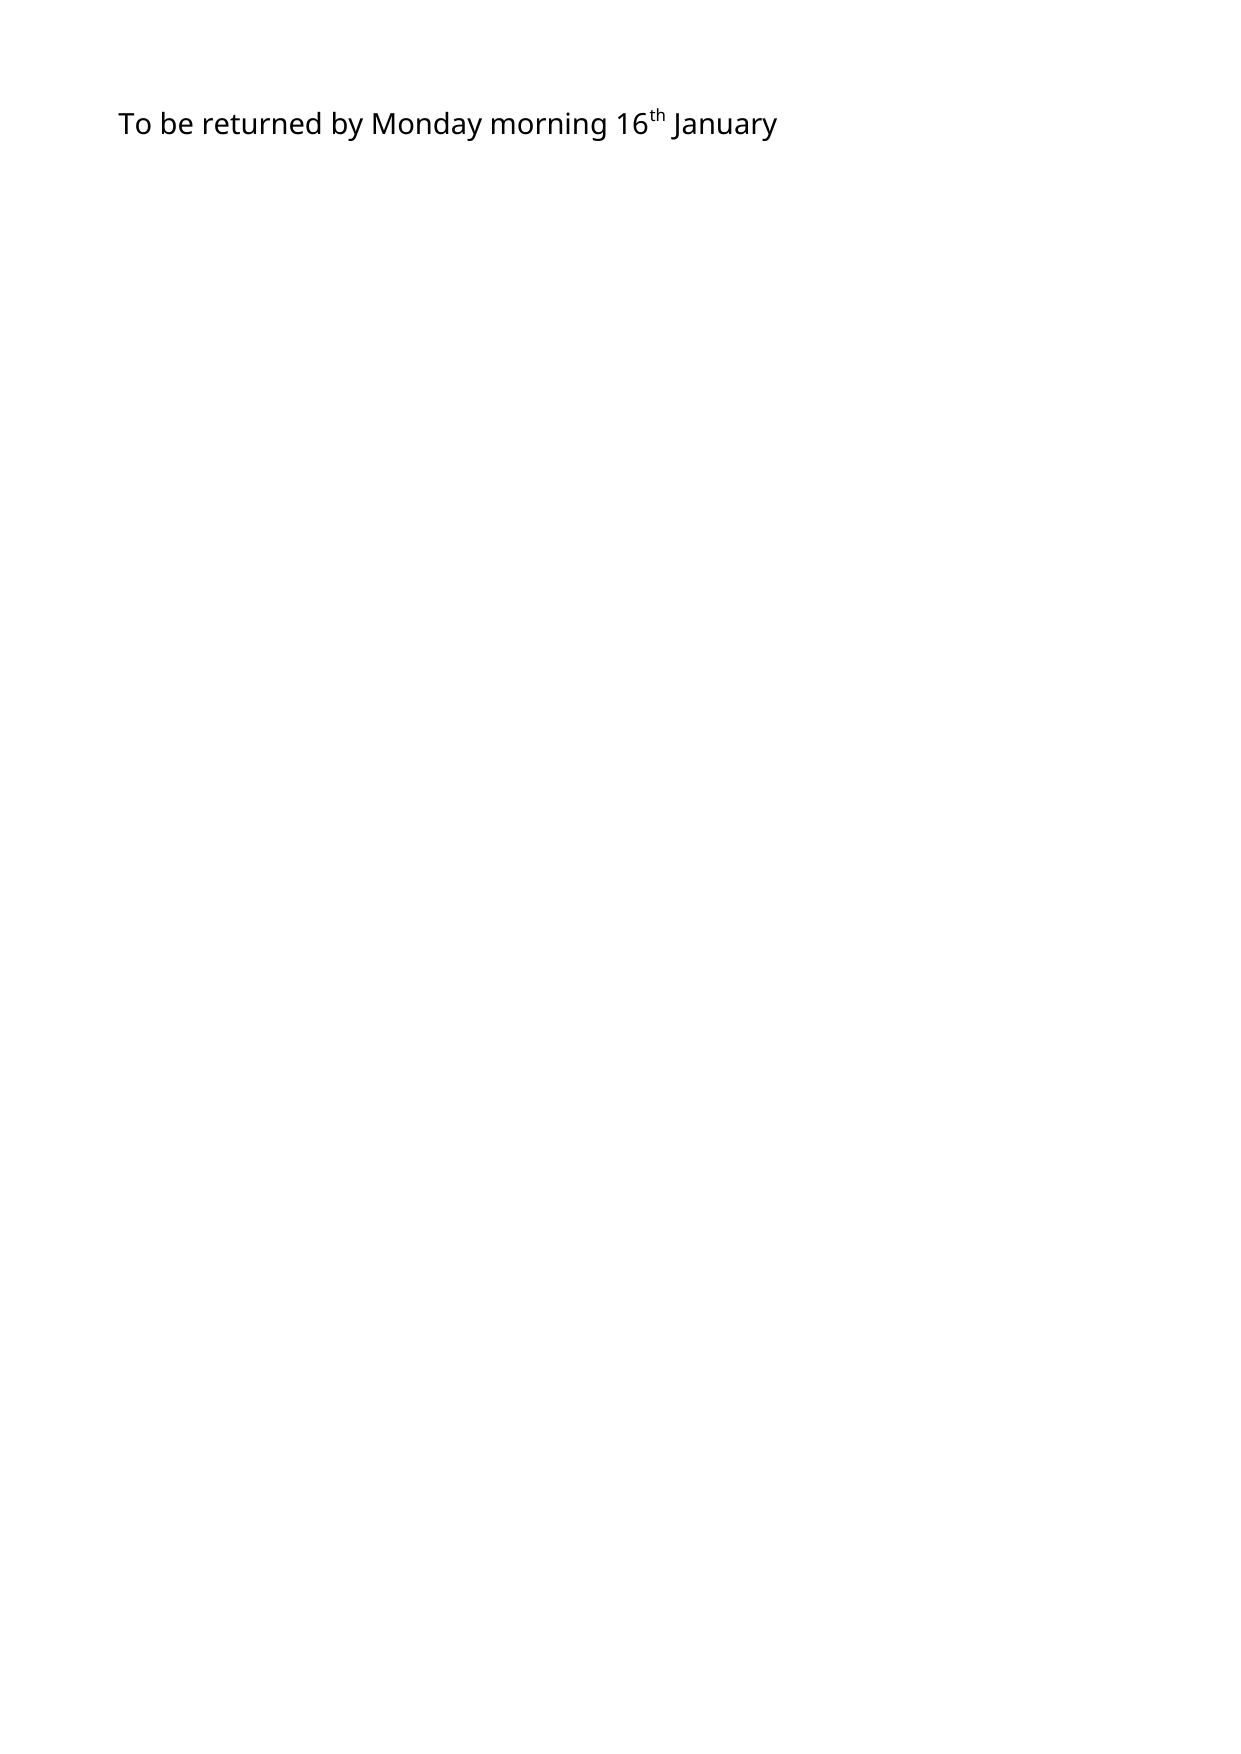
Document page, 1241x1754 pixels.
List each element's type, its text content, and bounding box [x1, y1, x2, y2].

text To be returned by Monday morning 16th January [118, 103, 1122, 143]
